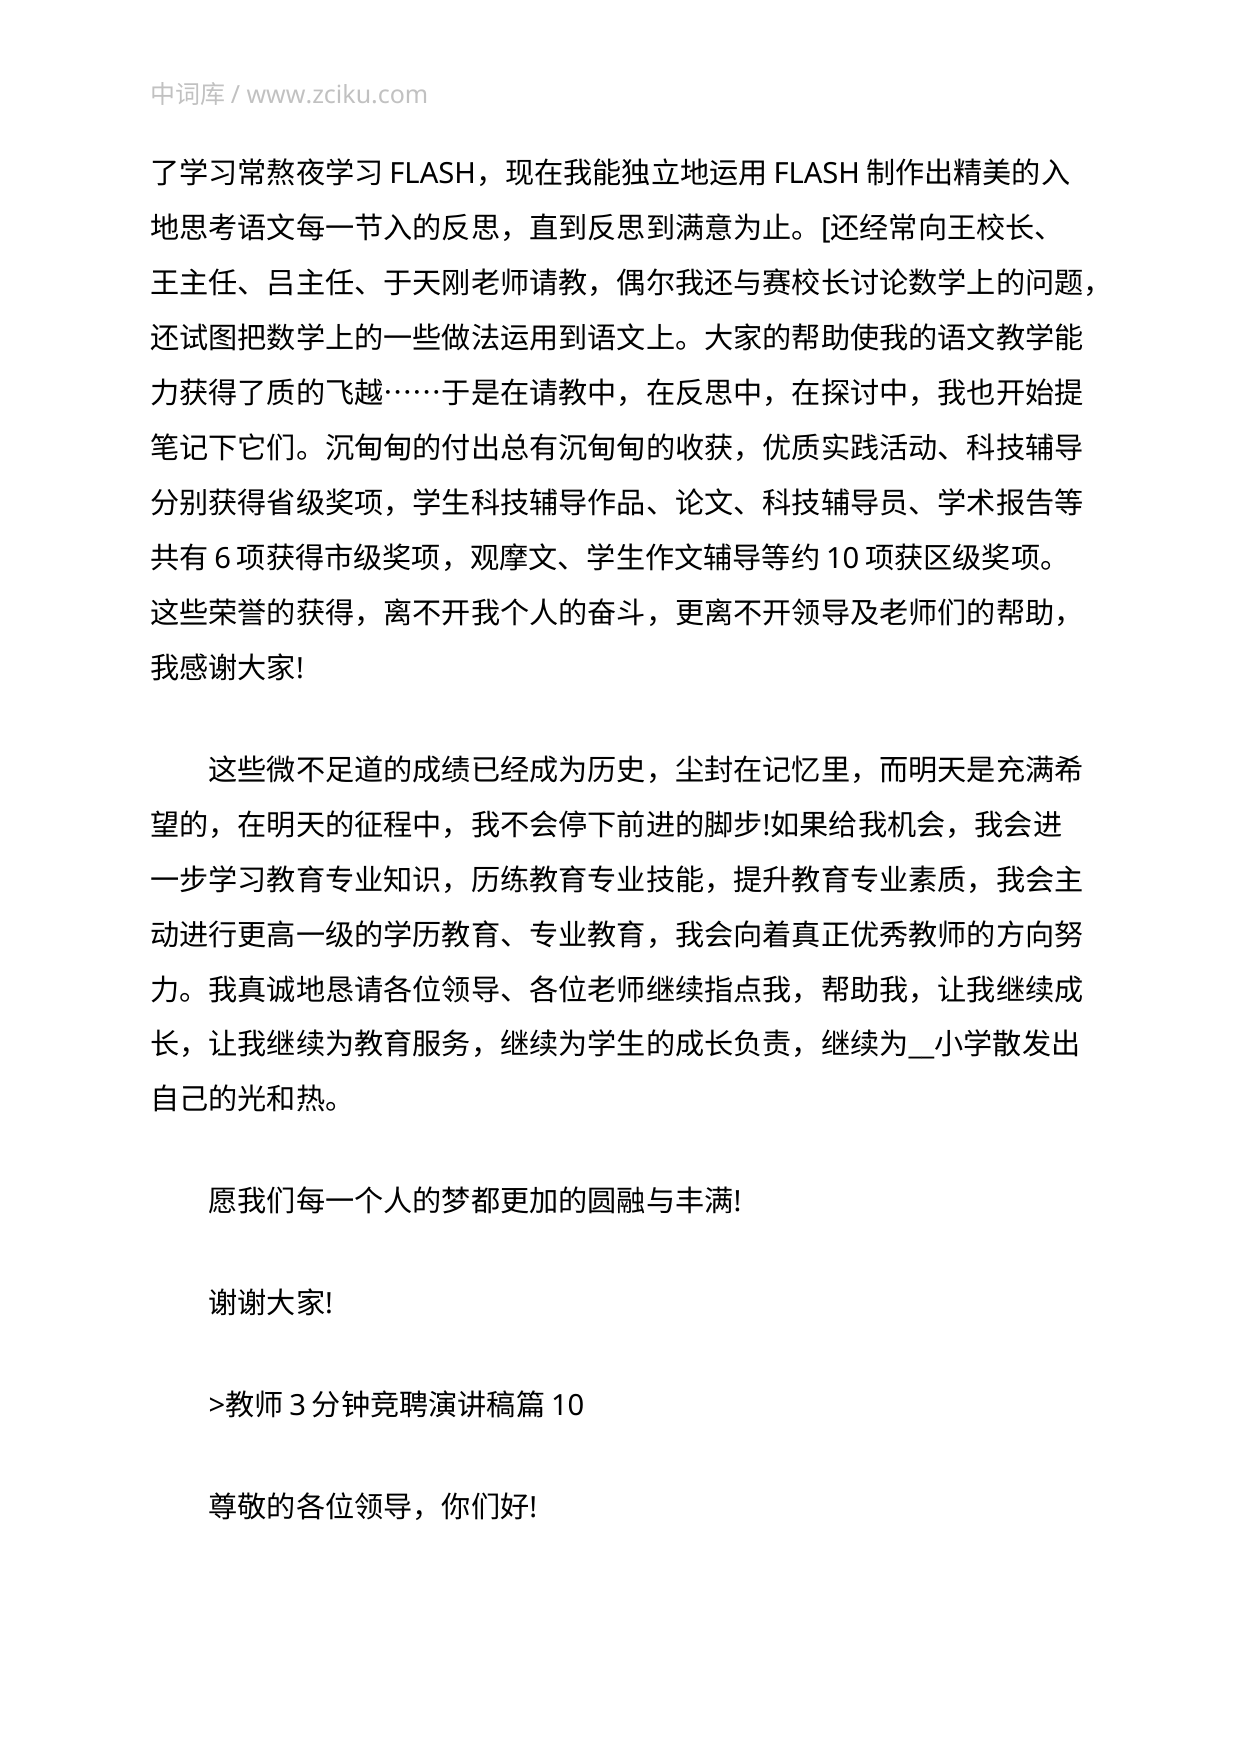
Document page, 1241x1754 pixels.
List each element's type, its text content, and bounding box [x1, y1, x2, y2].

text 这些微不足道的成绩已经成为历史，尘封在记忆里，而明天是充满希望的，在明天的征程中，我不会停下前进的脚步!如果给我机会，我会进一步学习教育专业知识，历练教育专业技能，提升教育专业素质，我会主动进行更高一级的学历教育、专业教育，我会向着真正优秀教师的方向努力。我真诚地恳请各位领导、各位老师继续指点我，帮助我，让我继续成长，让我继续为教育服务，继续为学生的成长负责，继续为__小学散发出自己的光和热。 [150, 746, 1090, 1118]
text >教师3分钟竞聘演讲稿篇10 [150, 1382, 1090, 1424]
text 尊敬的各位领导，你们好! [150, 1484, 1090, 1526]
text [150, 150, 1090, 687]
text 谢谢大家! [150, 1280, 1090, 1322]
text 愿我们每一个人的梦都更加的圆融与丰满! [150, 1178, 1090, 1220]
